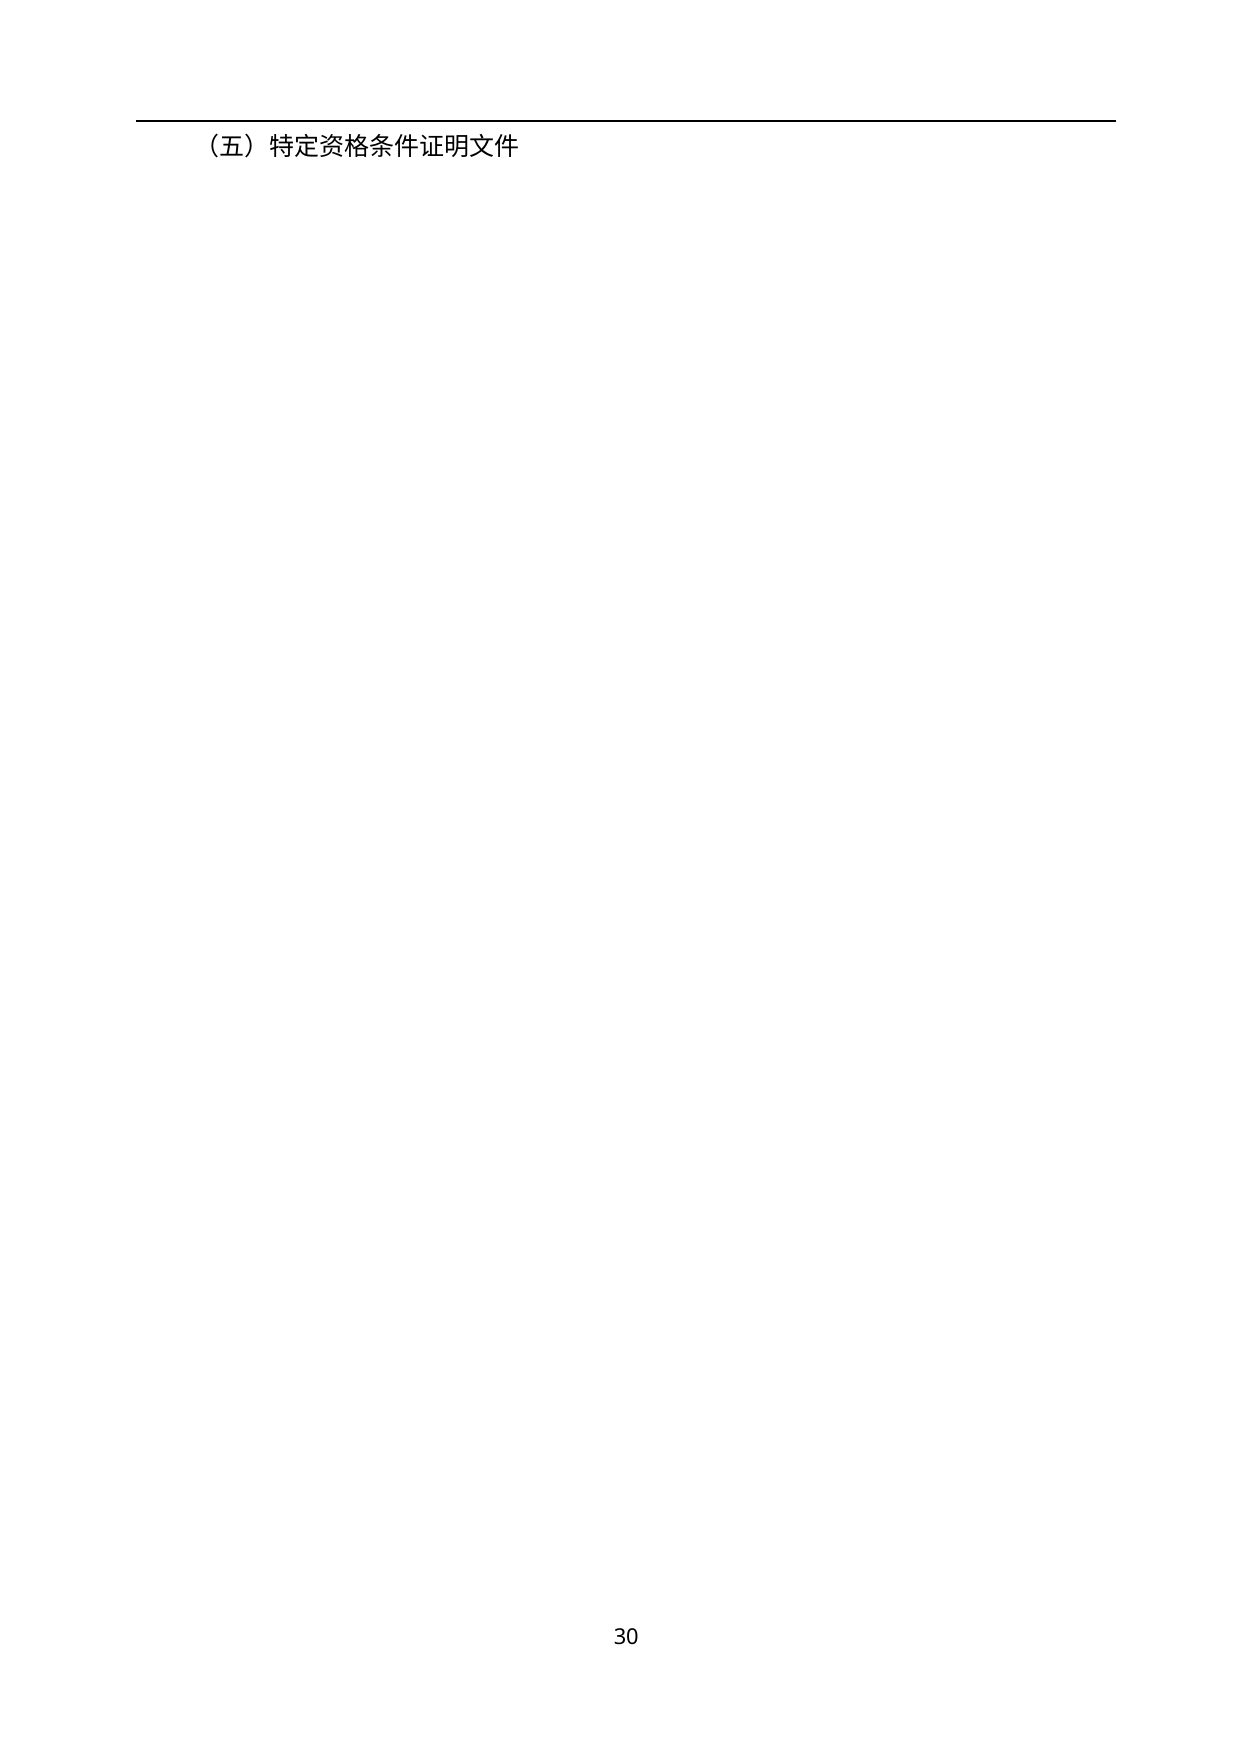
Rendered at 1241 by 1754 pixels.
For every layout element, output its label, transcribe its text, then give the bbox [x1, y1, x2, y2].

text （五）特定资格条件证明文件 [136, 122, 1116, 164]
